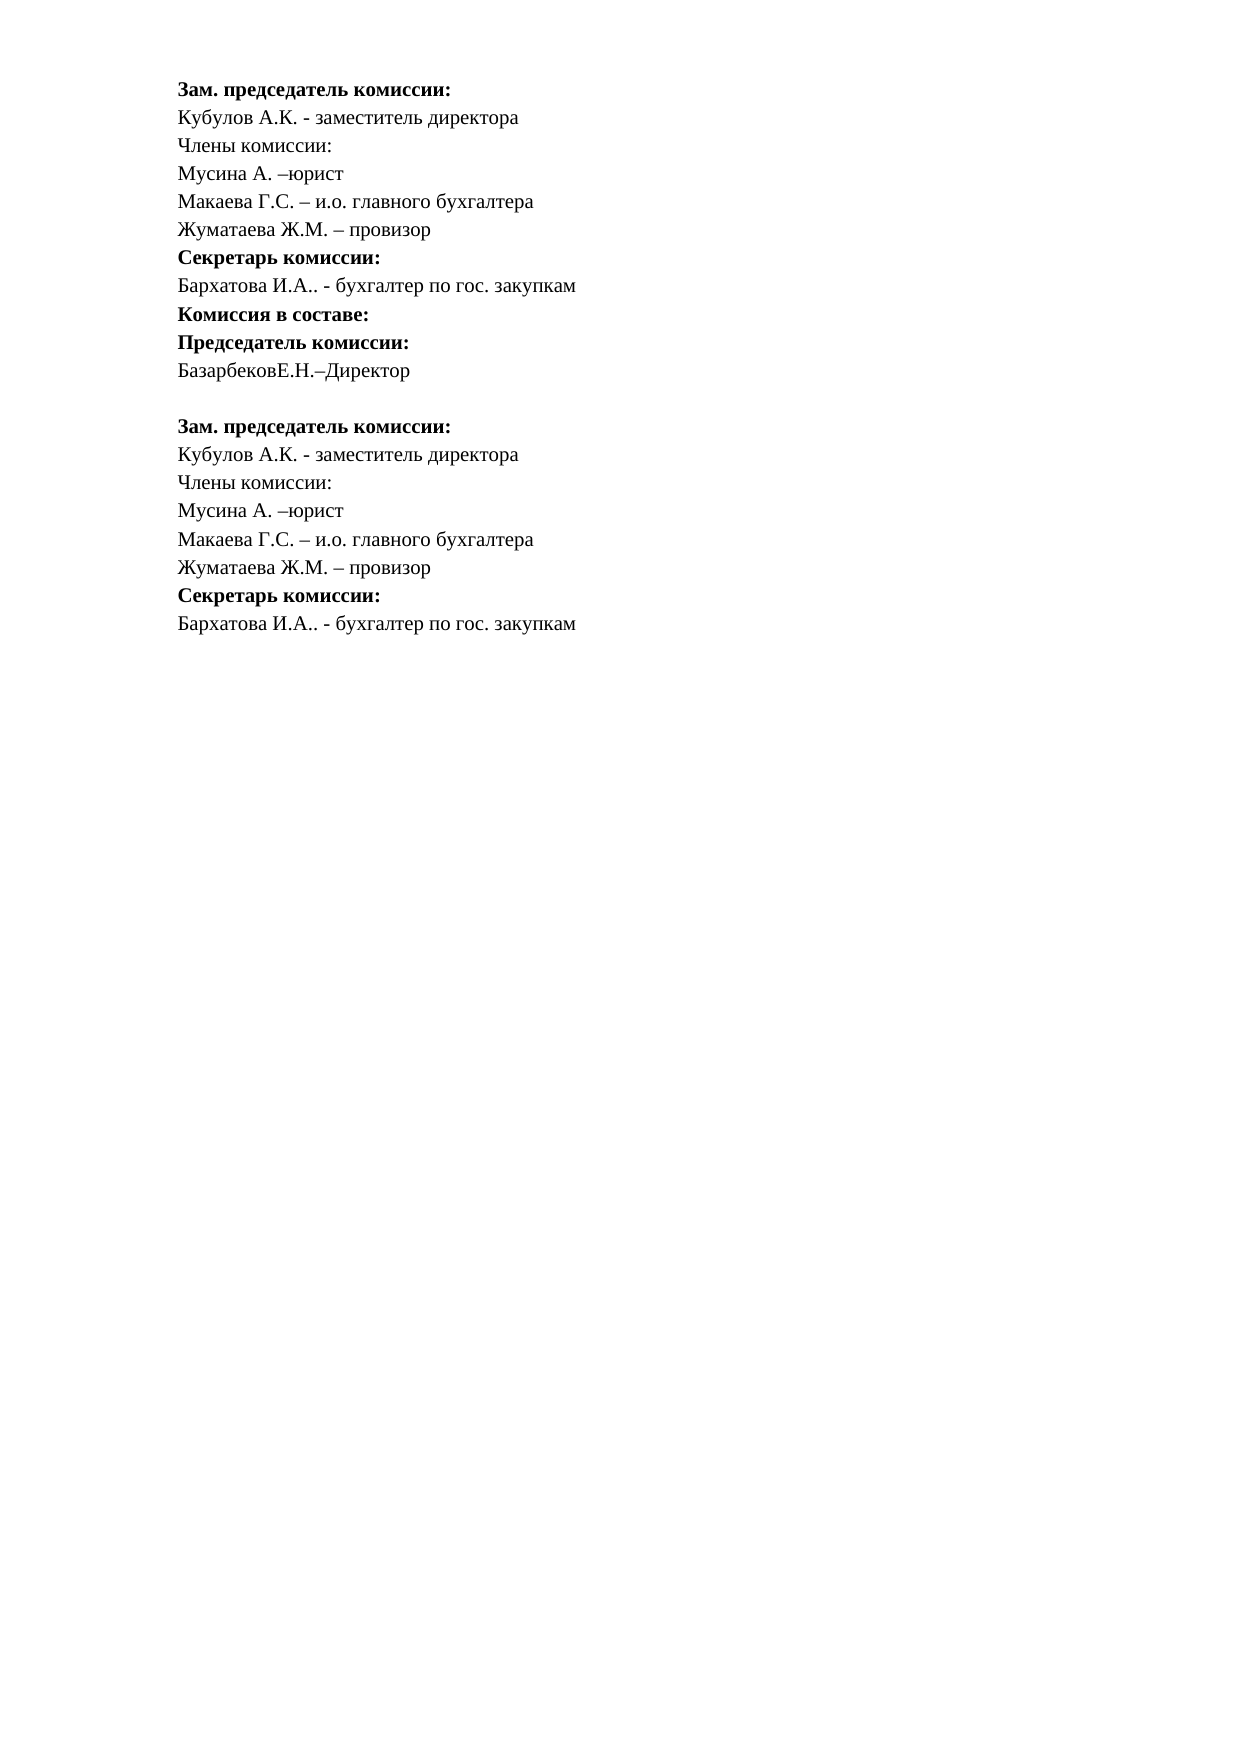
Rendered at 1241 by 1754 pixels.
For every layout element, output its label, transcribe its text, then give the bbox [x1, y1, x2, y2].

text Бархатова И.А.. - бухгалтер по гос. закупкам [177, 269, 1152, 297]
text Члены комиссии: [177, 466, 1152, 494]
text Кубулов А.К. - заместитель директора [177, 101, 1152, 129]
text Мусина А. –юрист [177, 157, 1152, 185]
text Макаева Г.С. – и.о. главного бухгалтера [177, 522, 1152, 551]
text Комиссия в составе: [177, 297, 1152, 326]
text Зам. председатель комиссии: [177, 382, 1152, 438]
text Зам. председатель комиссии: [177, 44, 1152, 101]
text Члены комиссии: [177, 129, 1152, 157]
text Мусина А. –юрист [177, 494, 1152, 522]
text Макаева Г.С. – и.о. главного бухгалтера [177, 185, 1152, 213]
text Бархатова И.А.. - бухгалтер по гос. закупкам [177, 607, 1152, 635]
text Жуматаева Ж.М. – провизор Секретарь комиссии: [177, 551, 1152, 607]
text Жуматаева Ж.М. – провизор Секретарь комиссии: [177, 213, 1152, 269]
text Кубулов А.К. - заместитель директора [177, 438, 1152, 466]
text Председатель комиссии: [177, 326, 1152, 354]
text БазарбековЕ.Н.–Директор [177, 354, 1152, 382]
